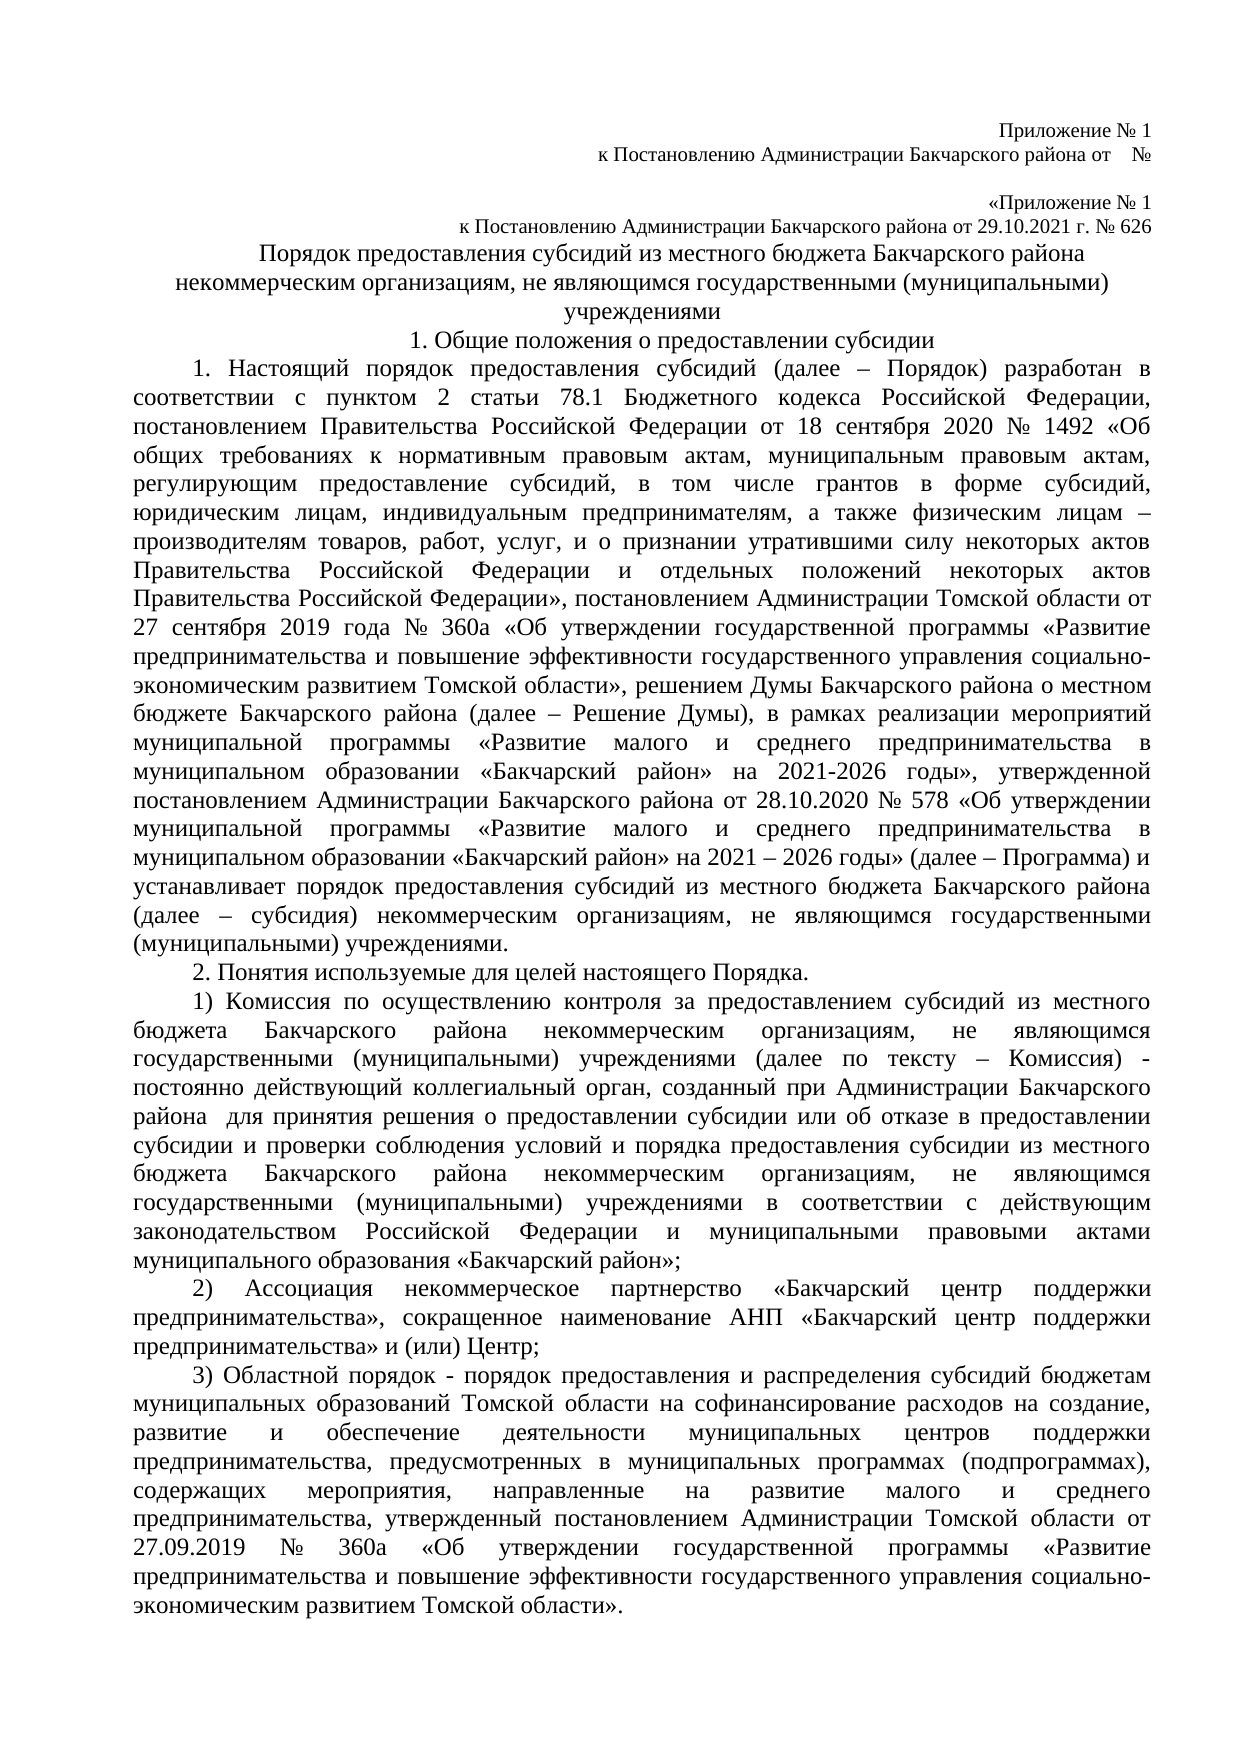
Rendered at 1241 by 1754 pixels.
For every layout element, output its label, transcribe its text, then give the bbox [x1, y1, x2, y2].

text 1. Общие положения о предоставлении субсидии [133, 325, 1152, 353]
text Приложение № 1 [133, 118, 1152, 142]
text 2. Понятия используемые для целей настоящего Порядка. [133, 957, 1152, 986]
text «Приложение № 1 [133, 190, 1152, 214]
text 3) Областной порядок - порядок предоставления и распределения субсидий бюджетам муниципальных образований Томской области на софинансирование расходов на создание, развитие и обеспечение деятельности муниципальных центров поддержки предпринимательства, предусмотренных в муниципальных программах (подпрограммах), содержащих мероприятия, направленные на развитие малого и среднего предпринимательства, утвержденный постановлением Администрации Томской области от 27.09.2019 № 360а «Об утверждении государственной программы «Развитие предпринимательства и повышение эффективности государственного управления социально-экономическим развитием Томской области». [133, 1360, 1152, 1618]
text к Постановлению Администрации Бакчарского района от № [133, 142, 1152, 166]
text 1. Настоящий порядок предоставления субсидий (далее – Порядок) разработан в соответствии с пунктом 2 статьи 78.1 Бюджетного кодекса Российской Федерации, постановлением Правительства Российской Федерации от 18 сентября 2020 № 1492 «Об общих требованиях к нормативным правовым актам, муниципальным правовым актам, регулирующим предоставление субсидий, в том числе грантов в форме субсидий, юридическим лицам, индивидуальным предпринимателям, а также физическим лицам – производителям товаров, работ, услуг, и о признании утратившими силу некоторых актов Правительства Российской Федерации и отдельных положений некоторых актов Правительства Российской Федерации», постановлением Администрации Томской области от 27 сентября 2019 года № 360а «Об утверждении государственной программы «Развитие предпринимательства и повышение эффективности государственного управления социально-экономическим развитием Томской области», решением Думы Бакчарского района о местном бюджете Бакчарского района (далее – Решение Думы), в рамках реализации мероприятий муниципальной программы «Развитие малого и среднего предпринимательства в муниципальном образовании «Бакчарский район» на 2021-2026 годы», утвержденной постановлением Администрации Бакчарского района от 28.10.2020 № 578 «Об утверждении муниципальной программы «Развитие малого и среднего предпринимательства в муниципальном образовании «Бакчарский район» на 2021 – 2026 годы» (далее – Программа) и устанавливает порядок предоставления субсидий из местного бюджета Бакчарского района (далее – субсидия) некоммерческим организациям, не являющимся государственными (муниципальными) учреждениями. [133, 353, 1152, 957]
text 1) Комиссия по осуществлению контроля за предоставлением субсидий из местного бюджета Бакчарского района некоммерческим организациям, не являющимся государственными (муниципальными) учреждениями (далее по тексту – Комиссия) - постоянно действующий коллегиальный орган, созданный при Администрации Бакчарского района для принятия решения о предоставлении субсидии или об отказе в предоставлении субсидии и проверки соблюдения условий и порядка предоставления субсидии из местного бюджета Бакчарского района некоммерческим организациям, не являющимся государственными (муниципальными) учреждениями в соответствии с действующим законодательством Российской Федерации и муниципальными правовыми актами муниципального образования «Бакчарский район»; [133, 986, 1152, 1273]
text Порядок предоставления субсидий из местного бюджета Бакчарского района некоммерческим организациям, не являющимся государственными (муниципальными) учреждениями [133, 238, 1152, 325]
text 2) Ассоциация некоммерческое партнерство «Бакчарский центр поддержки предпринимательства», сокращенное наименование АНП «Бакчарский центр поддержки предпринимательства» и (или) Центр; [133, 1273, 1152, 1360]
text к Постановлению Администрации Бакчарского района от 29.10.2021 г. № 626 [133, 214, 1152, 238]
